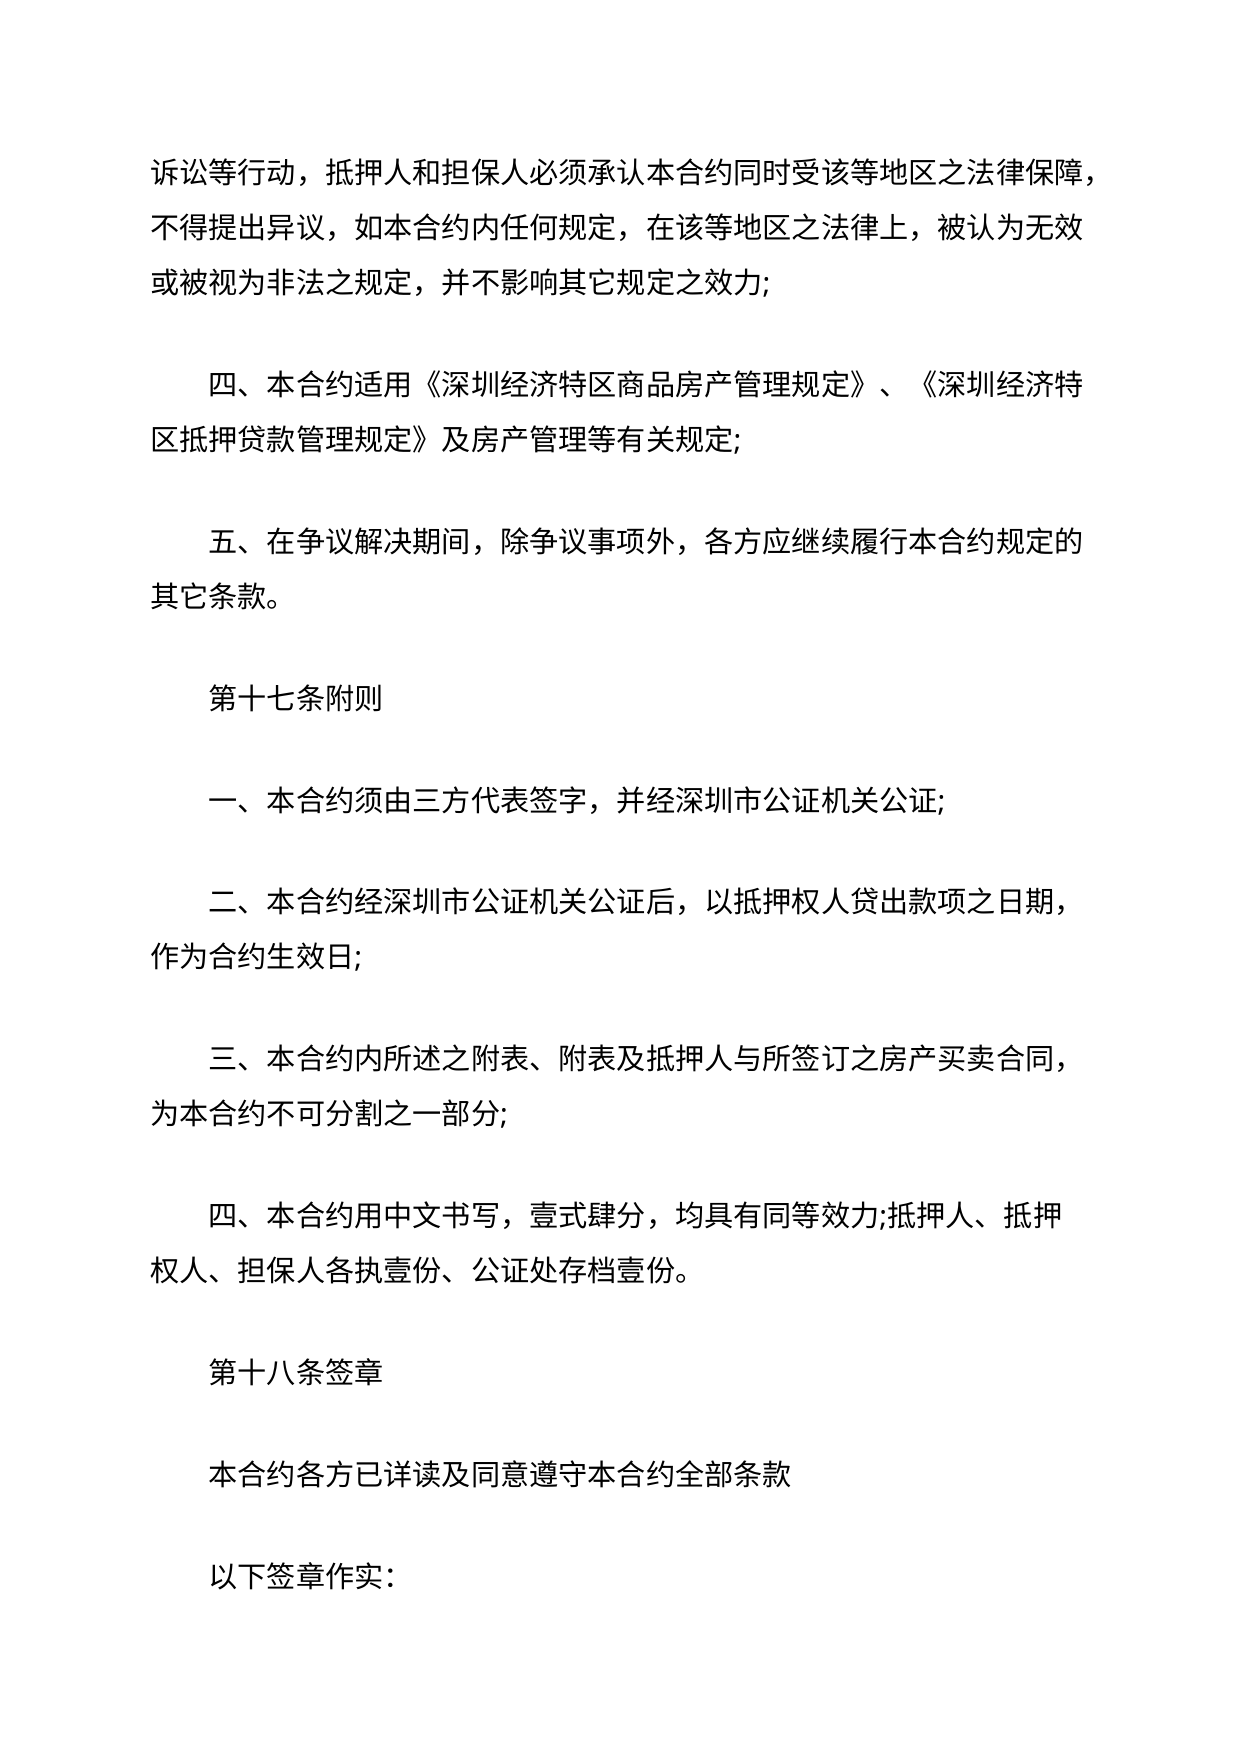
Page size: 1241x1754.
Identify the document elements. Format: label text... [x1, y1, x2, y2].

text 四、本合约用中文书写，壹式肆分，均具有同等效力;抵押人、抵押权人、担保人各执壹份、公证处存档壹份。 [150, 1193, 1090, 1290]
text 三、本合约内所述之附表、附表及抵押人与所签订之房产买卖合同，为本合约不可分割之一部分; [150, 1036, 1090, 1133]
text 五、在争议解决期间，除争议事项外，各方应继续履行本合约规定的其它条款。 [150, 519, 1090, 616]
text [150, 150, 1090, 302]
text 一、本合约须由三方代表签字，并经深圳市公证机关公证; [150, 777, 1090, 819]
text 二、本合约经深圳市公证机关公证后，以抵押权人贷出款项之日期，作为合约生效日; [150, 879, 1090, 976]
text 四、本合约适用《深圳经济特区商品房产管理规定》、《深圳经济特区抵押贷款管理规定》及房产管理等有关规定; [150, 362, 1090, 459]
text 第十七条附则 [150, 675, 1090, 718]
text 第十八条签章 [150, 1349, 1090, 1392]
text 以下签章作实： [150, 1553, 1090, 1595]
text 本合约各方已详读及同意遵守本合约全部条款 [150, 1451, 1090, 1494]
